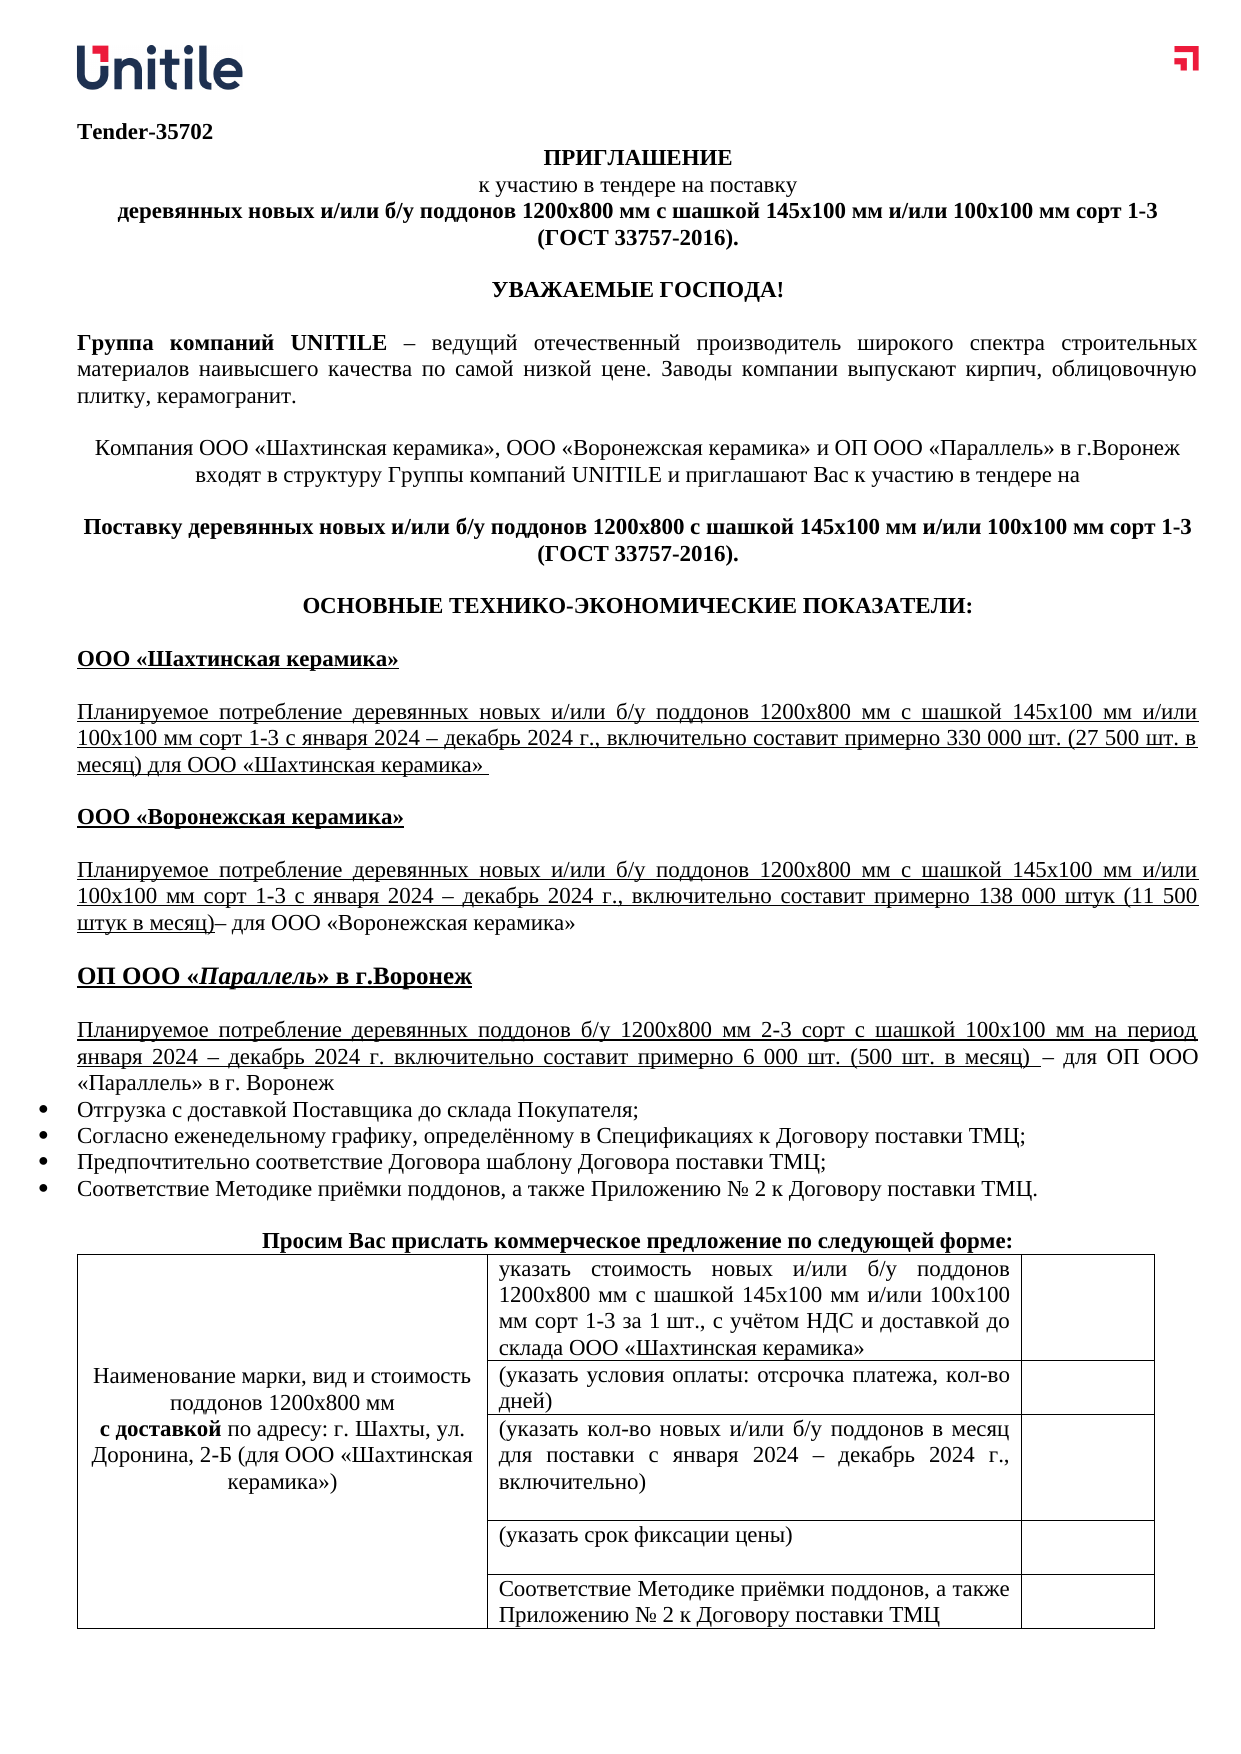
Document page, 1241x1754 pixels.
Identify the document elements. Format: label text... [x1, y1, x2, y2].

text Поставку деревянных новых и/или б/у поддонов 1200х800 с шашкой 145x100 мм и/или 100х100 мм сорт 1-3 (ГОСТ 33757-2016). [77, 513, 1199, 566]
table_cell (указать срок фиксации цены) [488, 1521, 1021, 1574]
table_cell [1022, 1575, 1154, 1628]
text ОП ООО «Параллель» в г.Воронеж [77, 961, 1199, 990]
list Предпочтительно соответствие Договора шаблону Договора поставки ТМЦ; [39, 1148, 1199, 1175]
table_cell [1022, 1415, 1154, 1520]
text Планируемое потребление деревянных новых и/или б/у поддонов 1200х800 мм с шашкой 145x100 мм и/или 100х100 мм сорт 1-3 с января 2024 – декабрь 2024 г., включительно составит примерно 330 000 шт. (27 500 шт. в месяц) для ООО «Шахтинская керамика» [77, 698, 1199, 721]
list Отгрузка с доставкой Поставщика до склада Покупателя; [39, 1096, 1199, 1122]
list Соответствие Методике приёмки поддонов, а также Приложению № 2 к Договору поставки ТМЦ. [39, 1175, 1199, 1201]
text УВАЖАЕМЫЕ ГОСПОДА! [77, 276, 1199, 303]
text деревянных новых и/или б/у поддонов 1200х800 мм с шашкой 145x100 мм и/или 100х100 мм сорт 1-3 [77, 197, 1199, 223]
table_cell [1022, 1361, 1154, 1414]
table_cell (указать кол-во новых и/или б/у поддонов в месяц для поставки с января 2024 – декабрь 2024 г., включительно) [488, 1415, 1021, 1520]
picture [1173, 45, 1199, 71]
table_header Наименование марки, вид и стоимость поддонов 1200x800 мм с доставкой по адресу: г. Шахты, ул. Доронина, 2-Б (для ООО «Шахтинская керамика») [78, 1255, 487, 1628]
table_cell (указать условия оплаты: отсрочка платежа, кол-во дней) [488, 1361, 1021, 1414]
table_cell [1022, 1521, 1154, 1574]
text ООО «Воронежская керамика» [77, 803, 1199, 830]
text Группа компаний UNITILE – ведущий отечественный производитель широкого спектра строительных материалов наивысшего качества по самой низкой цене. Заводы компании выпускают кирпич, облицовочную плитку, керамогранит. [77, 329, 1199, 408]
text ПРИГЛАШЕНИЕ [77, 144, 1199, 171]
table_header указать стоимость новых и/или б/у поддонов 1200х800 мм с шашкой 145x100 мм и/или 100х100 мм сорт 1-3 за 1 шт., с учётом НДС и доставкой до склада ООО «Шахтинская керамика» [488, 1255, 1021, 1360]
table_header [1022, 1255, 1154, 1360]
text ООО «Шахтинская керамика» [77, 645, 1199, 672]
text Планируемое потребление деревянных новых и/или б/у поддонов 1200х800 мм с шашкой 145x100 мм и/или 100х100 мм сорт 1-3 с января 2024 – декабрь 2024 г., включительно составит примерно 330 000 шт. (27 500 шт. в месяц) для ООО «Шахтинская керамика» [77, 722, 1199, 777]
text Компания ООО «Шахтинская керамика», ООО «Воронежская керамика» и ОП ООО «Параллель» в г.Воронеж входят в структуру Группы компаний UNITILE и приглашают Вас к участию в тендере на [77, 434, 1199, 487]
list Просим Вас прислать коммерческое предложение по следующей форме: [77, 1227, 1199, 1254]
list Согласно еженедельному графику, определённому в Спецификациях к Договору поставки ТМЦ; [39, 1122, 1199, 1148]
text ОСНОВНЫЕ ТЕХНИКО-ЭКОНОМИЧЕСКИЕ ПОКАЗАТЕЛИ: [77, 592, 1199, 619]
table_cell Соответствие Методике приёмки поддонов, а также Приложению № 2 к Договору поставки ТМЦ [488, 1575, 1021, 1628]
text Планируемое потребление деревянных новых и/или б/у поддонов 1200х800 мм с шашкой 145x100 мм и/или 100х100 мм сорт 1-3 с января 2024 – декабрь 2024 г., включительно составит примерно 138 000 штук (11 500 штук в месяц)– для ООО «Воронежская керамика» [77, 880, 1199, 905]
text Tender-35702 [77, 118, 1199, 144]
text Планируемое потребление деревянных поддонов б/у 1200x800 мм 2-3 сорт с шашкой 100x100 мм на период января 2024 – декабрь 2024 г. включительно составит примерно 6 000 шт. (500 шт. в месяц) – для ОП ООО «Параллель» в г. Воронеж [77, 1017, 1199, 1096]
picture [76, 45, 243, 90]
text Планируемое потребление деревянных новых и/или б/у поддонов 1200х800 мм с шашкой 145x100 мм и/или 100х100 мм сорт 1-3 с января 2024 – декабрь 2024 г., включительно составит примерно 138 000 штук (11 500 штук в месяц)– для ООО «Воронежская керамика» [77, 856, 1199, 879]
text (ГОСТ 33757-2016). [77, 223, 1199, 250]
text к участию в тендере на поставку [77, 171, 1199, 197]
text Планируемое потребление деревянных новых и/или б/у поддонов 1200х800 мм с шашкой 145x100 мм и/или 100х100 мм сорт 1-3 с января 2024 – декабрь 2024 г., включительно составит примерно 138 000 штук (11 500 штук в месяц)– для ООО «Воронежская керамика» [77, 906, 1199, 935]
